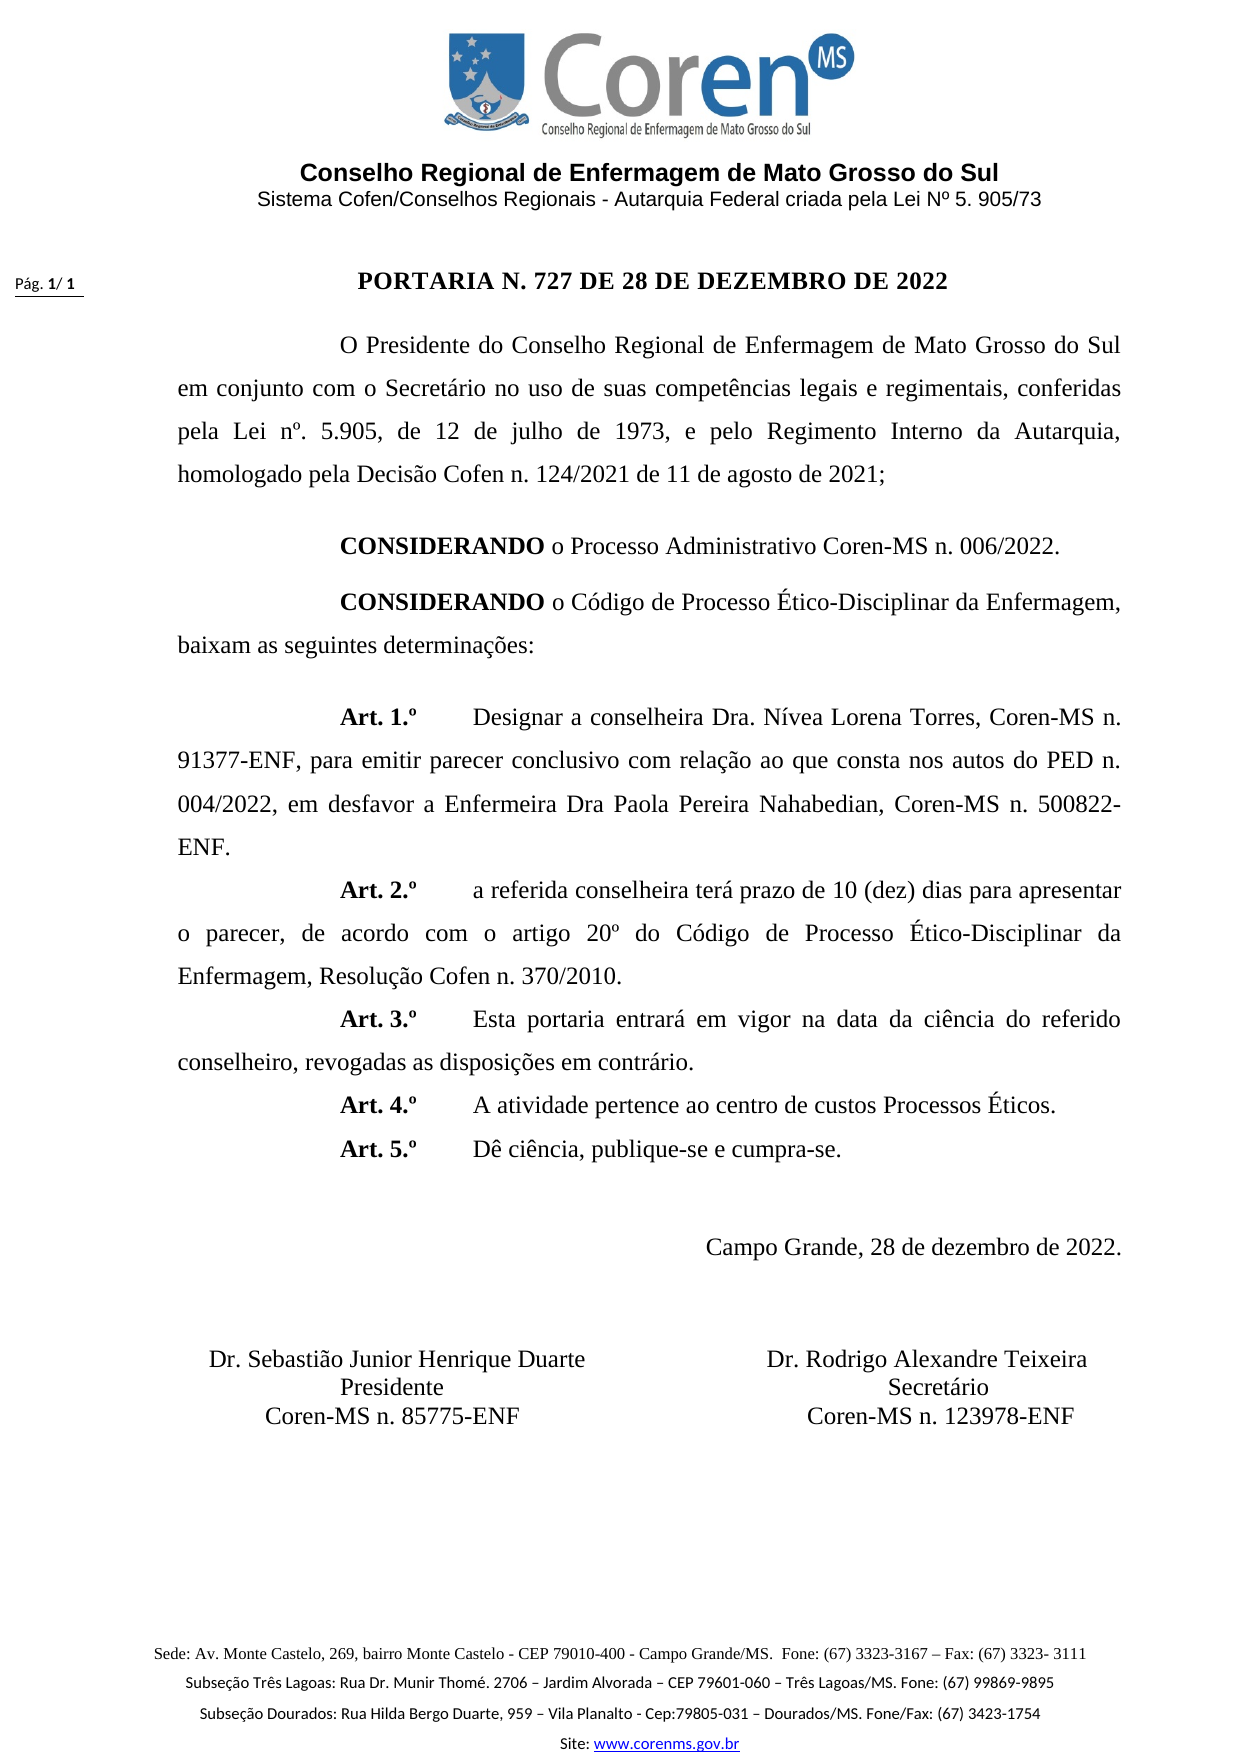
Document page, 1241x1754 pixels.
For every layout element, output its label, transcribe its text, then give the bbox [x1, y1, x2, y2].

text Coren-MS n. 85775-ENF Coren-MS n. 123978-ENF [177, 1401, 1122, 1430]
picture [442, 29, 857, 142]
list Campo Grande, 28 de dezembro de 2022. [340, 1232, 1122, 1261]
list Dê ciência, publique-se e cumpra-se. [177, 1134, 1122, 1162]
text Presidente Secretário [177, 1372, 1122, 1401]
list a referida conselheira terá prazo de 10 (dez) dias para apresentar o parecer, de acordo com o artigo 20º do Código de Processo Ético-Disciplinar da Enfermagem, Resolução Cofen n. 370/2010. [177, 875, 1122, 990]
list Designar a conselheira Dra. Nívea Lorena Torres, Coren-MS n. 91377-ENF, para emitir parecer conclusivo com relação ao que consta nos autos do PED n. 004/2022, em desfavor a Enfermeira Dra Paola Pereira Nahabedian, Coren-MS n. 500822-ENF. [177, 702, 1122, 861]
text CONSIDERANDO o Processo Administrativo Coren-MS n. 006/2022. [177, 531, 1122, 560]
text Dr. Sebastião Junior Henrique Duarte Dr. Rodrigo Alexandre Teixeira [177, 1344, 1122, 1372]
title Portaria n. 727 de 28 de DEZEMBRO de 2022 [177, 266, 1122, 294]
text O Presidente do Conselho Regional de Enfermagem de Mato Grosso do Sul em conjunto com o Secretário no uso de suas competências legais e regimentais, conferidas pela Lei nº. 5.905, de 12 de julho de 1973, e pelo Regimento Interno da Autarquia, homologado pela Decisão Cofen n. 124/2021 de 11 de agosto de 2021; [177, 330, 1122, 488]
text CONSIDERANDO o Código de Processo Ético-Disciplinar da Enfermagem, baixam as seguintes determinações: [177, 587, 1122, 659]
list Esta portaria entrará em vigor na data da ciência do referido conselheiro, revogadas as disposições em contrário. [177, 1004, 1122, 1076]
list A atividade pertence ao centro de custos Processos Éticos. [177, 1091, 1122, 1119]
